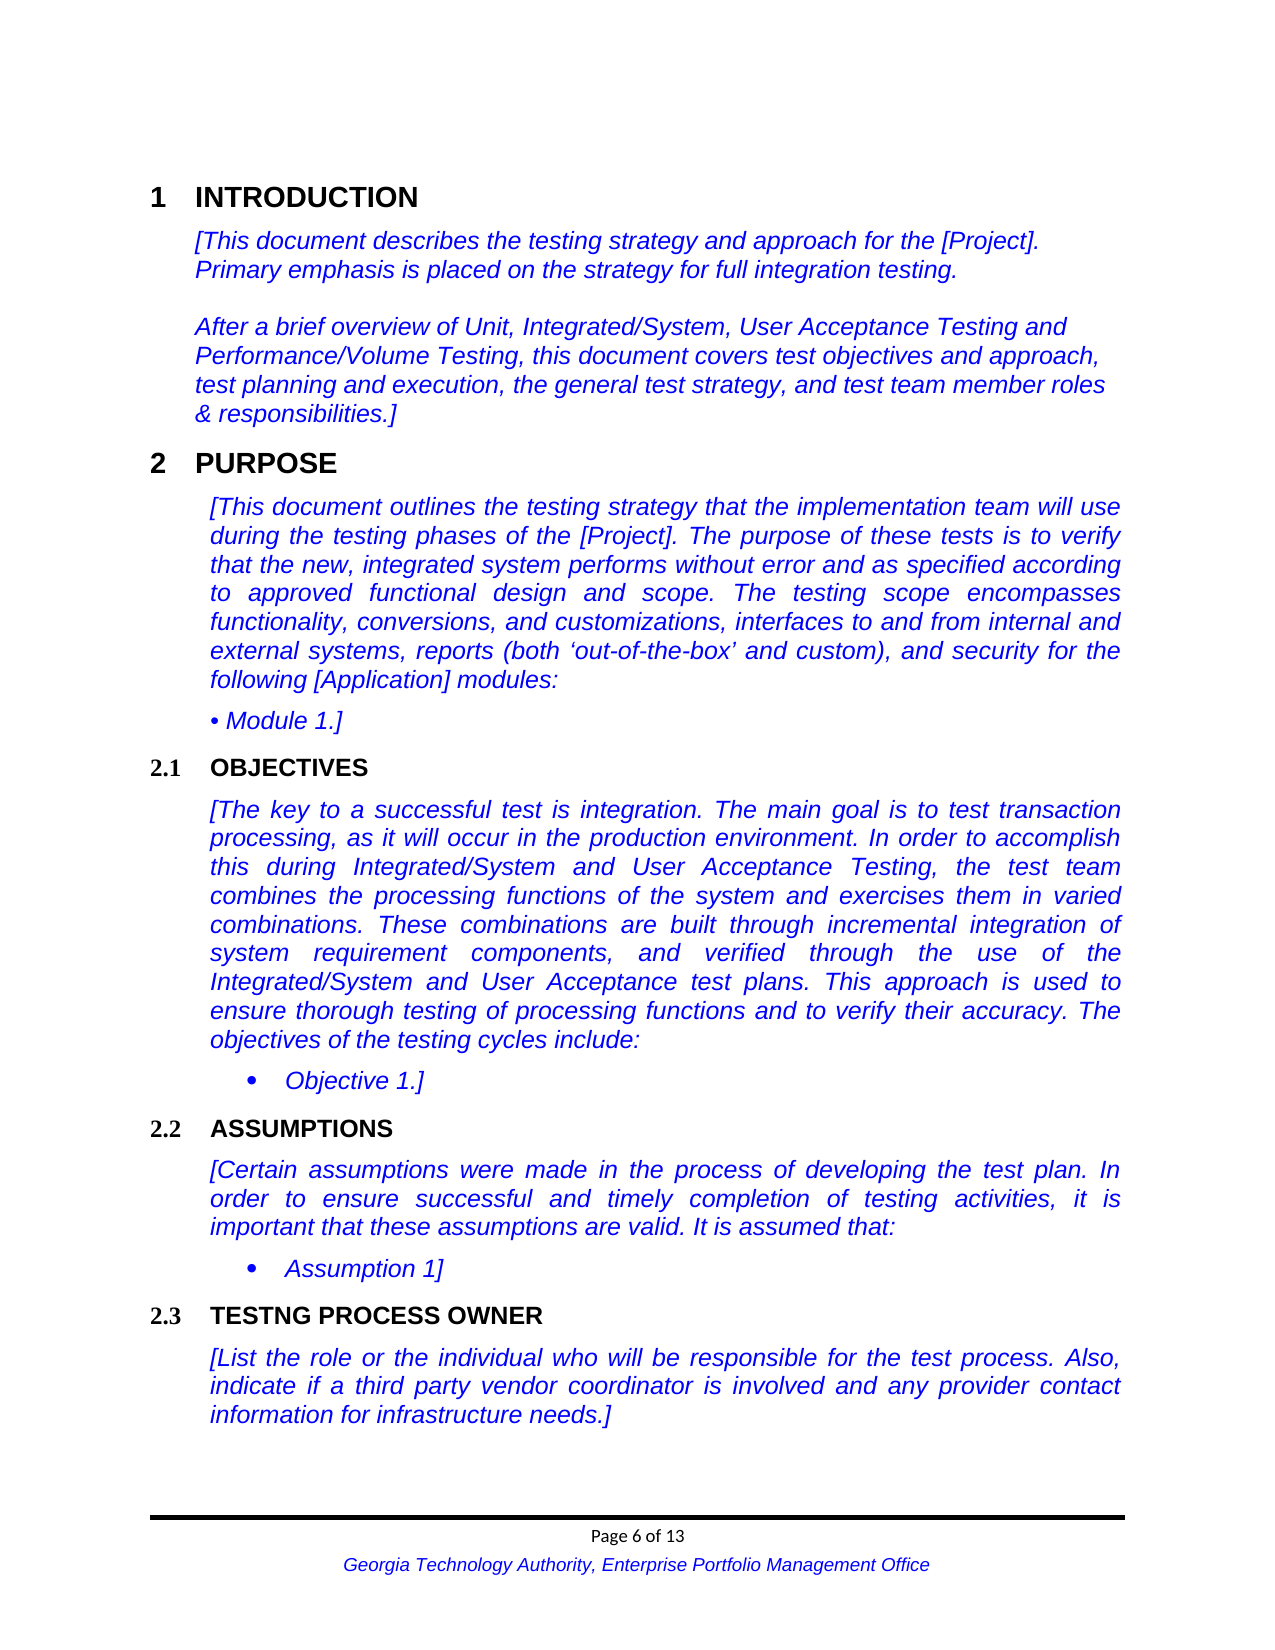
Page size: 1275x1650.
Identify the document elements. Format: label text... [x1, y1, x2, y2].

subtitle Objectives [150, 753, 1125, 782]
subtitle Testng Process Owner [150, 1301, 1125, 1330]
subtitle Purpose [150, 446, 1125, 479]
text • Module 1.] [210, 706, 1125, 734]
text [Certain assumptions were made in the process of developing the test plan. In order to ensure successful and timely completion of testing activities, it is important that these assumptions are valid. It is assumed that: [210, 1155, 1125, 1241]
text Performance/Volume Testing, this document covers test objectives and approach, test planning and execution, the general test strategy, and test team member roles & responsibilities.] [195, 341, 1125, 427]
list Assumption 1] [247, 1254, 1125, 1282]
text [List the role or the individual who will be responsible for the test process. Also, indicate if a third party vendor coordinator is involved and any provider contact information for infrastructure needs.] [210, 1343, 1125, 1429]
subtitle Assumptions [150, 1113, 1125, 1142]
text [The key to a successful test is integration. The main goal is to test transaction processing, as it will occur in the production environment. In order to accomplish this during Integrated/System and User Acceptance Testing, the test team combines the processing functions of the system and exercises them in varied combinations. These combinations are built through incremental integration of system requirement components, and verified through the use of the Integrated/System and User Acceptance test plans. This approach is used to ensure thorough testing of processing functions and to verify their accuracy. The objectives of the testing cycles include: [210, 795, 1125, 1053]
text After a brief overview of Unit, Integrated/System, User Acceptance Testing and [195, 312, 1125, 341]
text [This document describes the testing strategy and approach for the [Project]. Primary emphasis is placed on the strategy for full integration testing. [195, 226, 1125, 283]
subtitle Introduction [150, 180, 1125, 213]
list Objective 1.] [247, 1066, 1125, 1095]
text [This document outlines the testing strategy that the implementation team will use during the testing phases of the [Project]. The purpose of these tests is to verify that the new, integrated system performs without error and as specified according to approved functional design and scope. The testing scope encompasses functionality, conversions, and customizations, interfaces to and from internal and external systems, reports (both ‘out-of-the-box’ and custom), and security for the following [Application] modules: [210, 492, 1125, 693]
